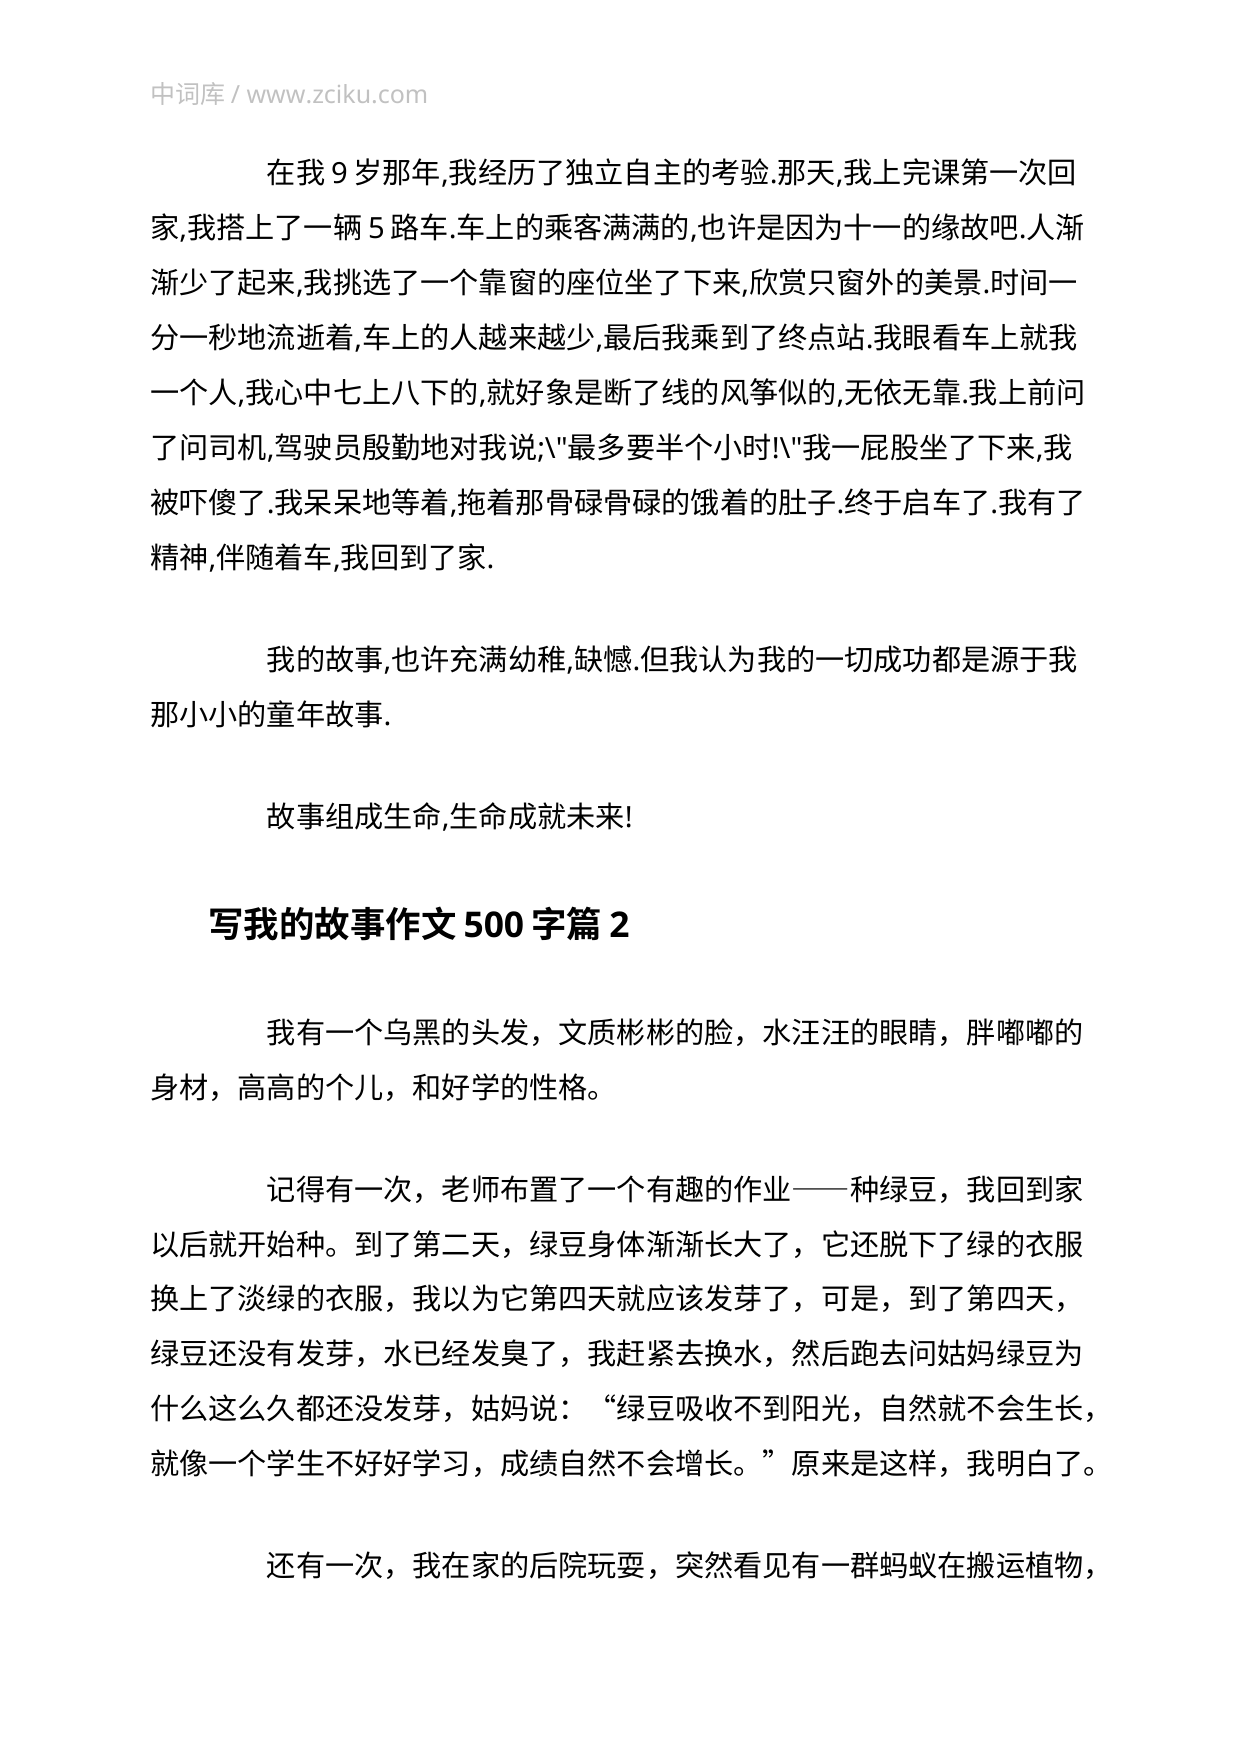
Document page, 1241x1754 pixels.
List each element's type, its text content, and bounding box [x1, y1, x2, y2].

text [150, 1542, 1090, 1585]
text 我有一个乌黑的头发，文质彬彬的脸，水汪汪的眼睛，胖嘟嘟的身材，高高的个儿，和好学的性格。 [150, 1009, 1090, 1107]
text 我的故事,也许充满幼稚,缺憾.但我认为我的一切成功都是源于我那小小的童年故事. [150, 637, 1090, 734]
text 写我的故事作文500字篇2 [150, 896, 1090, 947]
text 在我9岁那年,我经历了独立自主的考验.那天,我上完课第一次回家,我搭上了一辆5路车.车上的乘客满满的,也许是因为十一的缘故吧.人渐渐少了起来,我挑选了一个靠窗的座位坐了下来,欣赏只窗外的美景.时间一分一秒地流逝着,车上的人越来越少,最后我乘到了终点站.我眼看车上就我一个人,我心中七上八下的,就好象是断了线的风筝似的,无依无靠.我上前问了问司机,驾驶员殷勤地对我说;\"最多要半个小时!\"我一屁股坐了下来,我被吓傻了.我呆呆地等着,拖着那骨碌骨碌的饿着的肚子.终于启车了.我有了精神,伴随着车,我回到了家. [150, 150, 1090, 577]
text 记得有一次，老师布置了一个有趣的作业——种绿豆，我回到家以后就开始种。到了第二天，绿豆身体渐渐长大了，它还脱下了绿的衣服换上了淡绿的衣服，我以为它第四天就应该发芽了，可是，到了第四天，绿豆还没有发芽，水已经发臭了，我赶紧去换水，然后跑去问姑妈绿豆为什么这么久都还没发芽，姑妈说：“绿豆吸收不到阳光，自然就不会生长，就像一个学生不好好学习，成绩自然不会增长。”原来是这样，我明白了。 [150, 1166, 1090, 1483]
text 故事组成生命,生命成就未来! [150, 794, 1090, 836]
